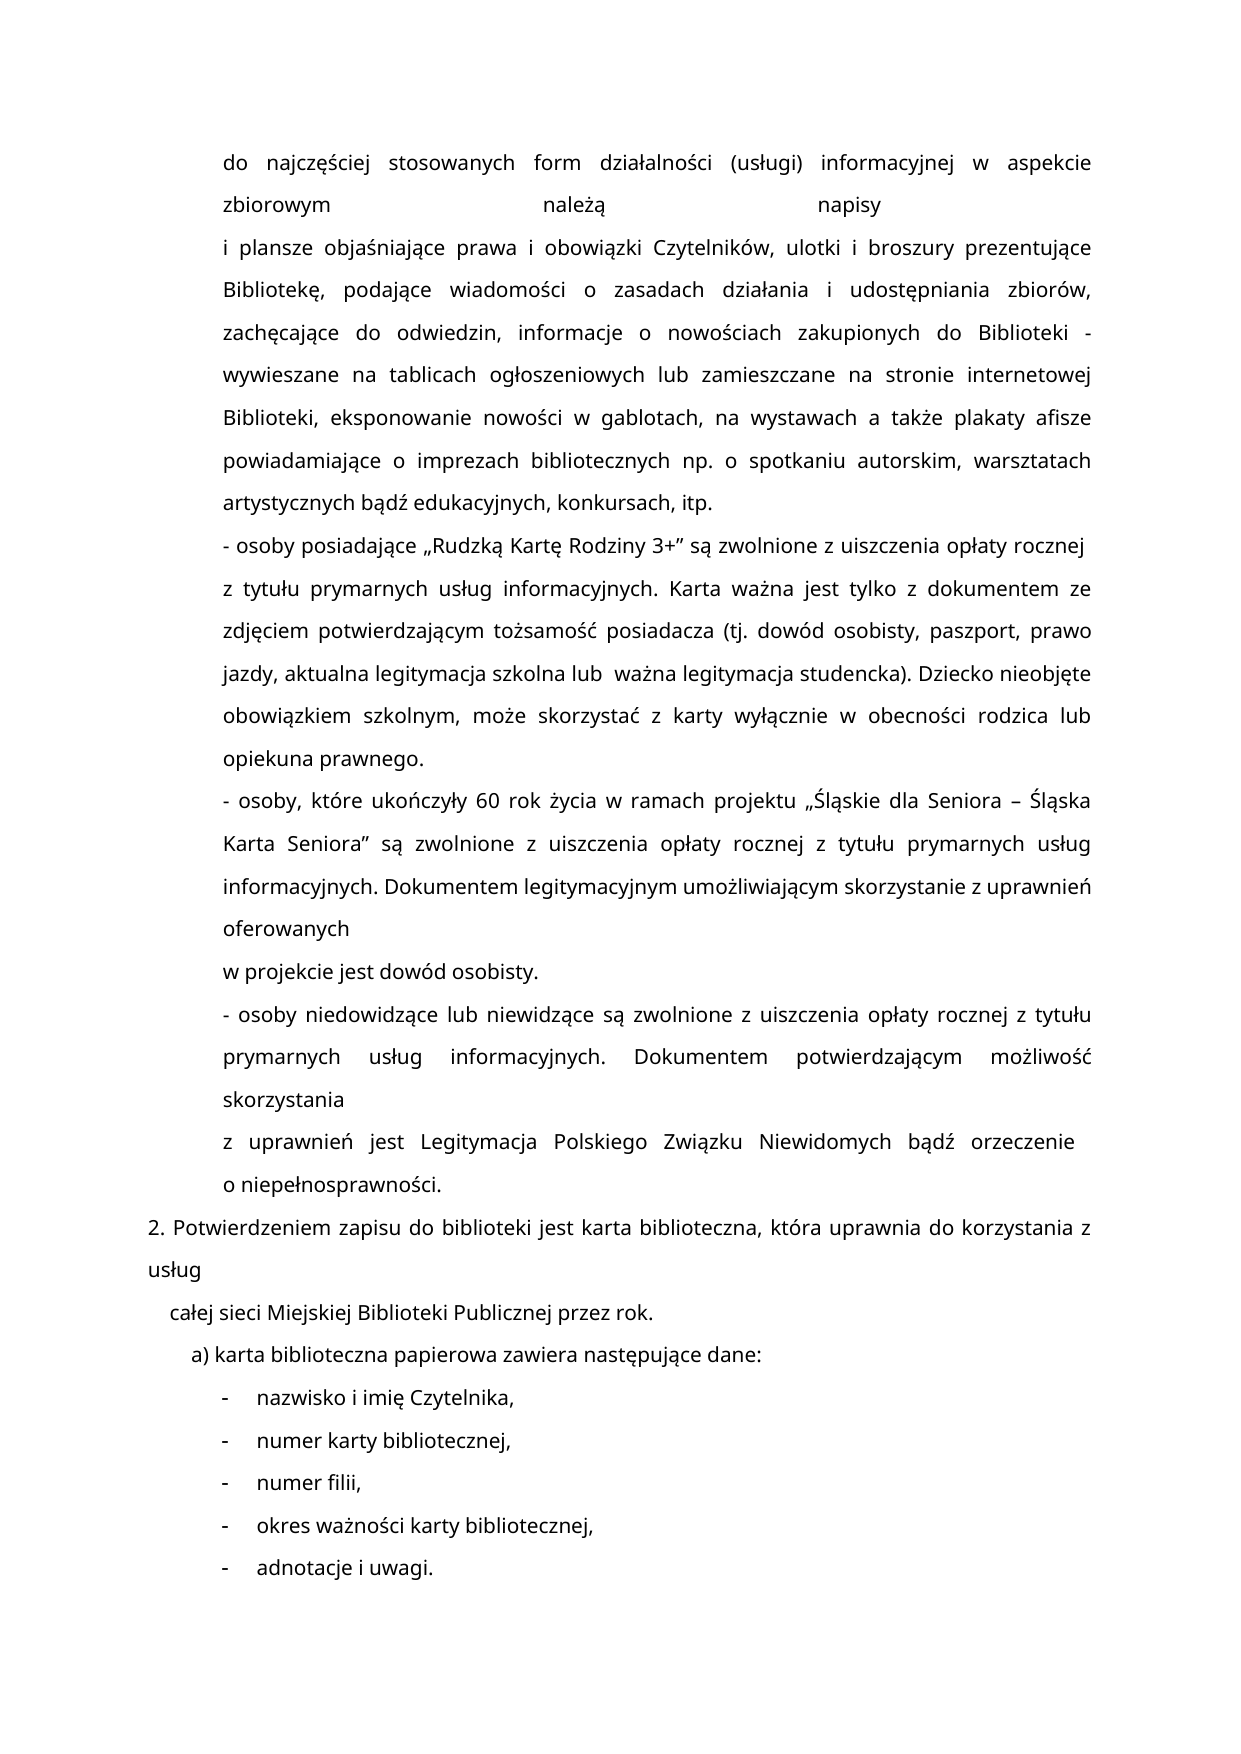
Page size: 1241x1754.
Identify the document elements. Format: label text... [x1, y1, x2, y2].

text - osoby posiadające „Rudzką Kartę Rodziny 3+” są zwolnione z uiszczenia opłaty rocznej z tytułu prymarnych usług informacyjnych. Karta ważna jest tylko z dokumentem ze zdjęciem potwierdzającym tożsamość posiadacza (tj. dowód osobisty, paszport, prawo jazdy, aktualna legitymacja szkolna lub ważna legitymacja studencka). Dziecko nieobjęte obowiązkiem szkolnym, może skorzystać z karty wyłącznie w obecności rodzica lub opiekuna prawnego. [223, 531, 1093, 772]
text a) karta biblioteczna papierowa zawiera następujące dane: [148, 1341, 1093, 1369]
text całej sieci Miejskiej Biblioteki Publicznej przez rok. [148, 1298, 1093, 1326]
text - osoby, które ukończyły 60 rok życia w ramach projektu „Śląskie dla Seniora – Śląska Karta Seniora” są zwolnione z uiszczenia opłaty rocznej z tytułu prymarnych usług informacyjnych. Dokumentem legitymacyjnym umożliwiającym skorzystanie z uprawnień oferowanych w projekcie jest dowód osobisty. [223, 787, 1093, 986]
list nazwisko i imię Czytelnika, [221, 1383, 1093, 1412]
list numer filii, [221, 1468, 1093, 1497]
list numer karty bibliotecznej, [221, 1426, 1093, 1454]
text - osoby niedowidzące lub niewidzące są zwolnione z uiszczenia opłaty rocznej z tytułu prymarnych usług informacyjnych. Dokumentem potwierdzającym możliwość skorzystania z uprawnień jest Legitymacja Polskiego Związku Niewidomych bądź orzeczenie o niepełnosprawności. [223, 1000, 1093, 1198]
text 2. Potwierdzeniem zapisu do biblioteki jest karta biblioteczna, która uprawnia do korzystania z usług [148, 1213, 1093, 1284]
list okres ważności karty bibliotecznej, [221, 1511, 1093, 1539]
list adnotacje i uwagi. [221, 1553, 1093, 1582]
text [223, 148, 1093, 517]
